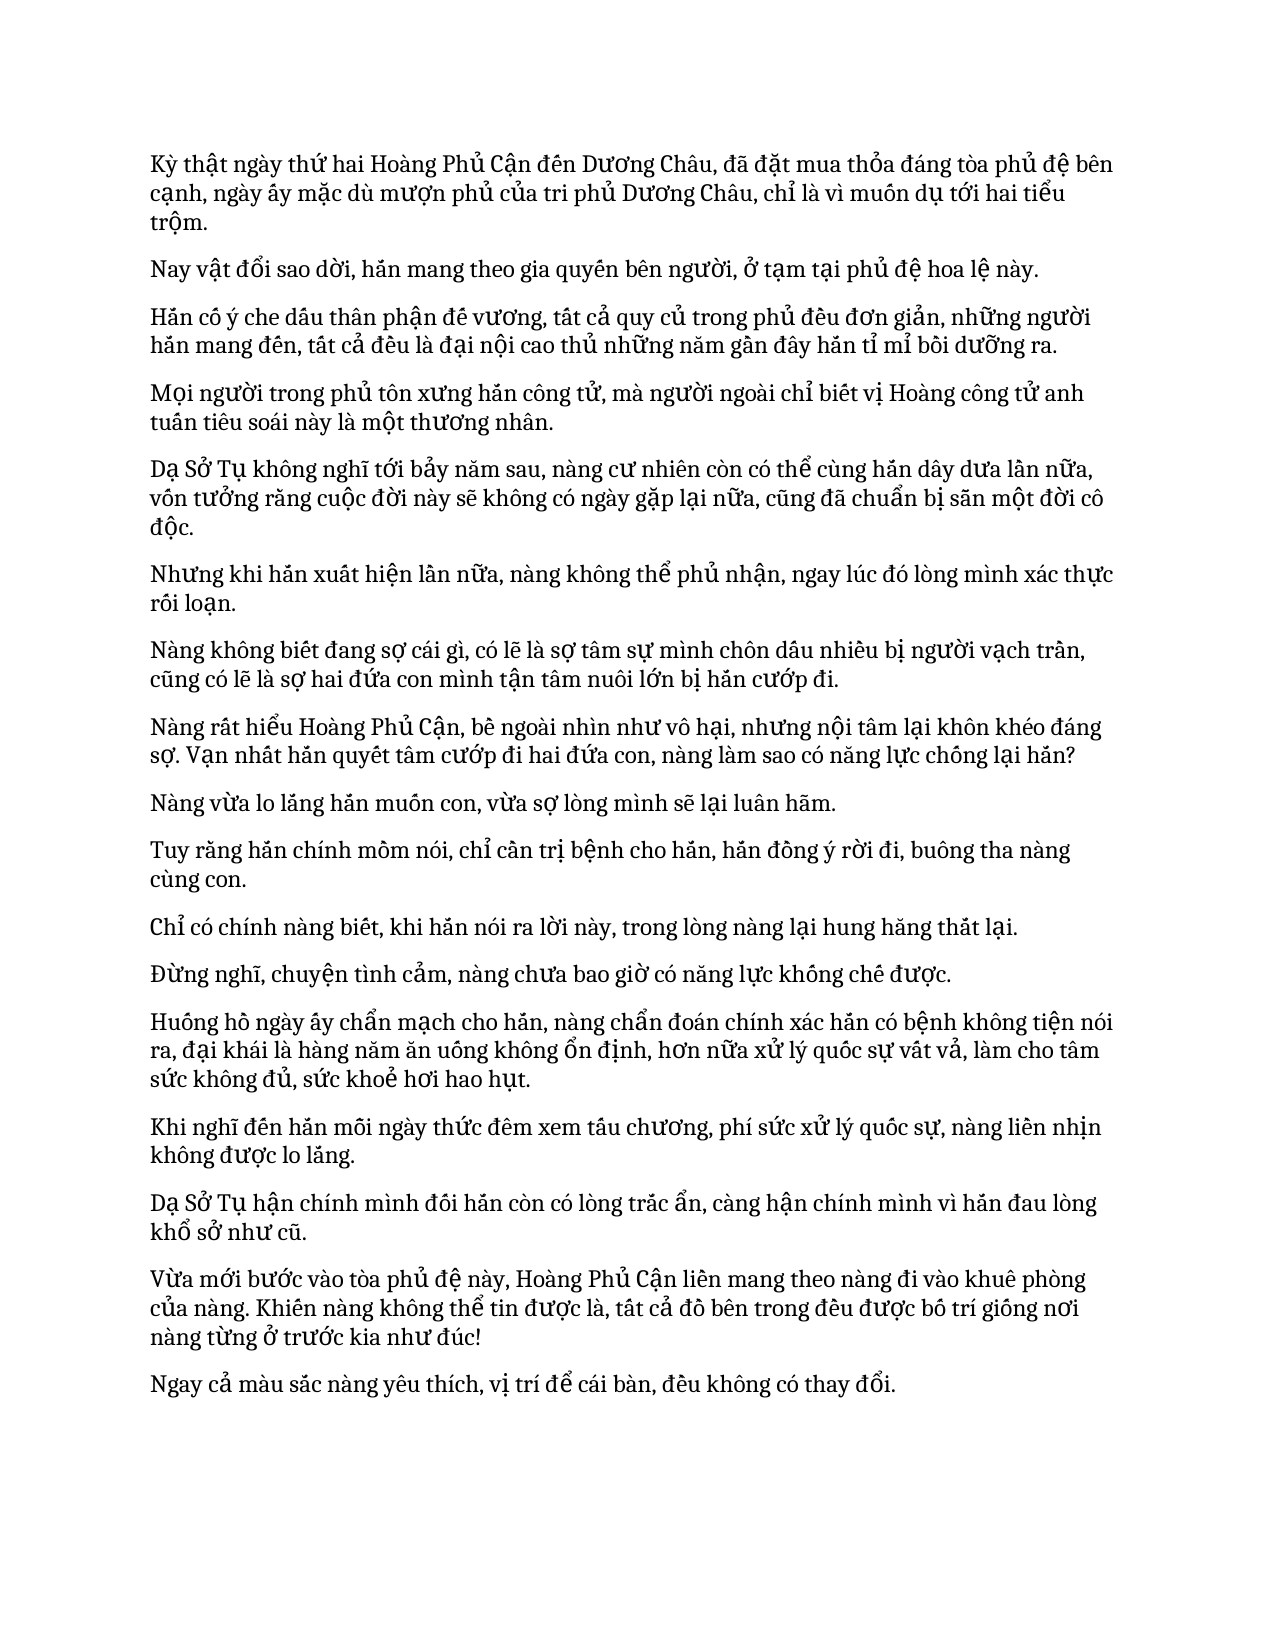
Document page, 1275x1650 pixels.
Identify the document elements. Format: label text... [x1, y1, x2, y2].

text Chỉ có chính nàng biết, khi hắn nói ra lời này, trong lòng nàng lại hung hăng thắt lại. [150, 912, 1125, 941]
text Nay vật đổi sao dời, hắn mang theo gia quyến bên người, ở tạm tại phủ đệ hoa lệ này. [150, 255, 1125, 284]
text Nàng rất hiểu Hoàng Phủ Cận, bề ngoài nhìn như vô hại, nhưng nội tâm lại khôn khéo đáng sợ. Vạn nhất hắn quyết tâm cướp đi hai đứa con, nàng làm sao có năng lực chống lại hắn? [150, 712, 1125, 770]
text Mọi người trong phủ tôn xưng hắn công tử, mà người ngoài chỉ biết vị Hoàng công tử anh tuấn tiêu soái này là một thương nhân. [150, 379, 1125, 436]
text Khi nghĩ đến hắn mỗi ngày thức đêm xem tấu chương, phí sức xử lý quốc sự, nàng liền nhịn không được lo lắng. [150, 1112, 1125, 1170]
text Đừng nghĩ, chuyện tình cảm, nàng chưa bao giờ có năng lực khống chế được. [150, 960, 1125, 989]
text Kỳ thật ngày thứ hai Hoàng Phủ Cận đến Dương Châu, đã đặt mua thỏa đáng tòa phủ đệ bên cạnh, ngày ấy mặc dù mượn phủ của tri phủ Dương Châu, chỉ là vì muốn dụ tới hai tiểu trộm. [150, 150, 1125, 236]
text Tuy rằng hắn chính mồm nói, chỉ cần trị bệnh cho hắn, hắn đồng ý rời đi, buông tha nàng cùng con. [150, 836, 1125, 894]
text Nhưng khi hắn xuất hiện lần nữa, nàng không thể phủ nhận, ngay lúc đó lòng mình xác thực rối loạn. [150, 560, 1125, 617]
text Vừa mới bước vào tòa phủ đệ này, Hoàng Phủ Cận liền mang theo nàng đi vào khuê phòng của nàng. Khiến nàng không thể tin được là, tất cả đồ bên trong đều được bố trí giống nơi nàng từng ở trước kia như đúc! [150, 1265, 1125, 1351]
text Nàng không biết đang sợ cái gì, có lẽ là sợ tâm sự mình chôn dấu nhiều bị người vạch trần, cũng có lẽ là sợ hai đứa con mình tận tâm nuôi lớn bị hắn cướp đi. [150, 636, 1125, 694]
text Hắn cố ý che dấu thân phận đế vương, tất cả quy củ trong phủ đều đơn giản, những người hắn mang đến, tất cả đều là đại nội cao thủ những năm gần đây hắn tỉ mỉ bồi dưỡng ra. [150, 302, 1125, 360]
text Nàng vừa lo lắng hắn muốn con, vừa sợ lòng mình sẽ lại luân hãm. [150, 789, 1125, 817]
text Dạ Sở Tụ hận chính mình đối hắn còn có lòng trắc ẩn, càng hận chính mình vì hắn đau lòng khổ sở như cũ. [150, 1189, 1125, 1246]
text Ngay cả màu sắc nàng yêu thích, vị trí để cái bàn, đều không có thay đổi. [150, 1370, 1125, 1399]
text Huống hồ ngày ấy chẩn mạch cho hắn, nàng chẩn đoán chính xác hắn có bệnh không tiện nói ra, đại khái là hàng năm ăn uống không ổn định, hơn nữa xử lý quốc sự vất vả, làm cho tâm sức không đủ, sức khoẻ hơi hao hụt. [150, 1007, 1125, 1094]
text Dạ Sở Tụ không nghĩ tới bảy năm sau, nàng cư nhiên còn có thể cùng hắn dây dưa lần nữa, vốn tưởng rằng cuộc đời này sẽ không có ngày gặp lại nữa, cũng đã chuẩn bị sẵn một đời cô độc. [150, 455, 1125, 541]
